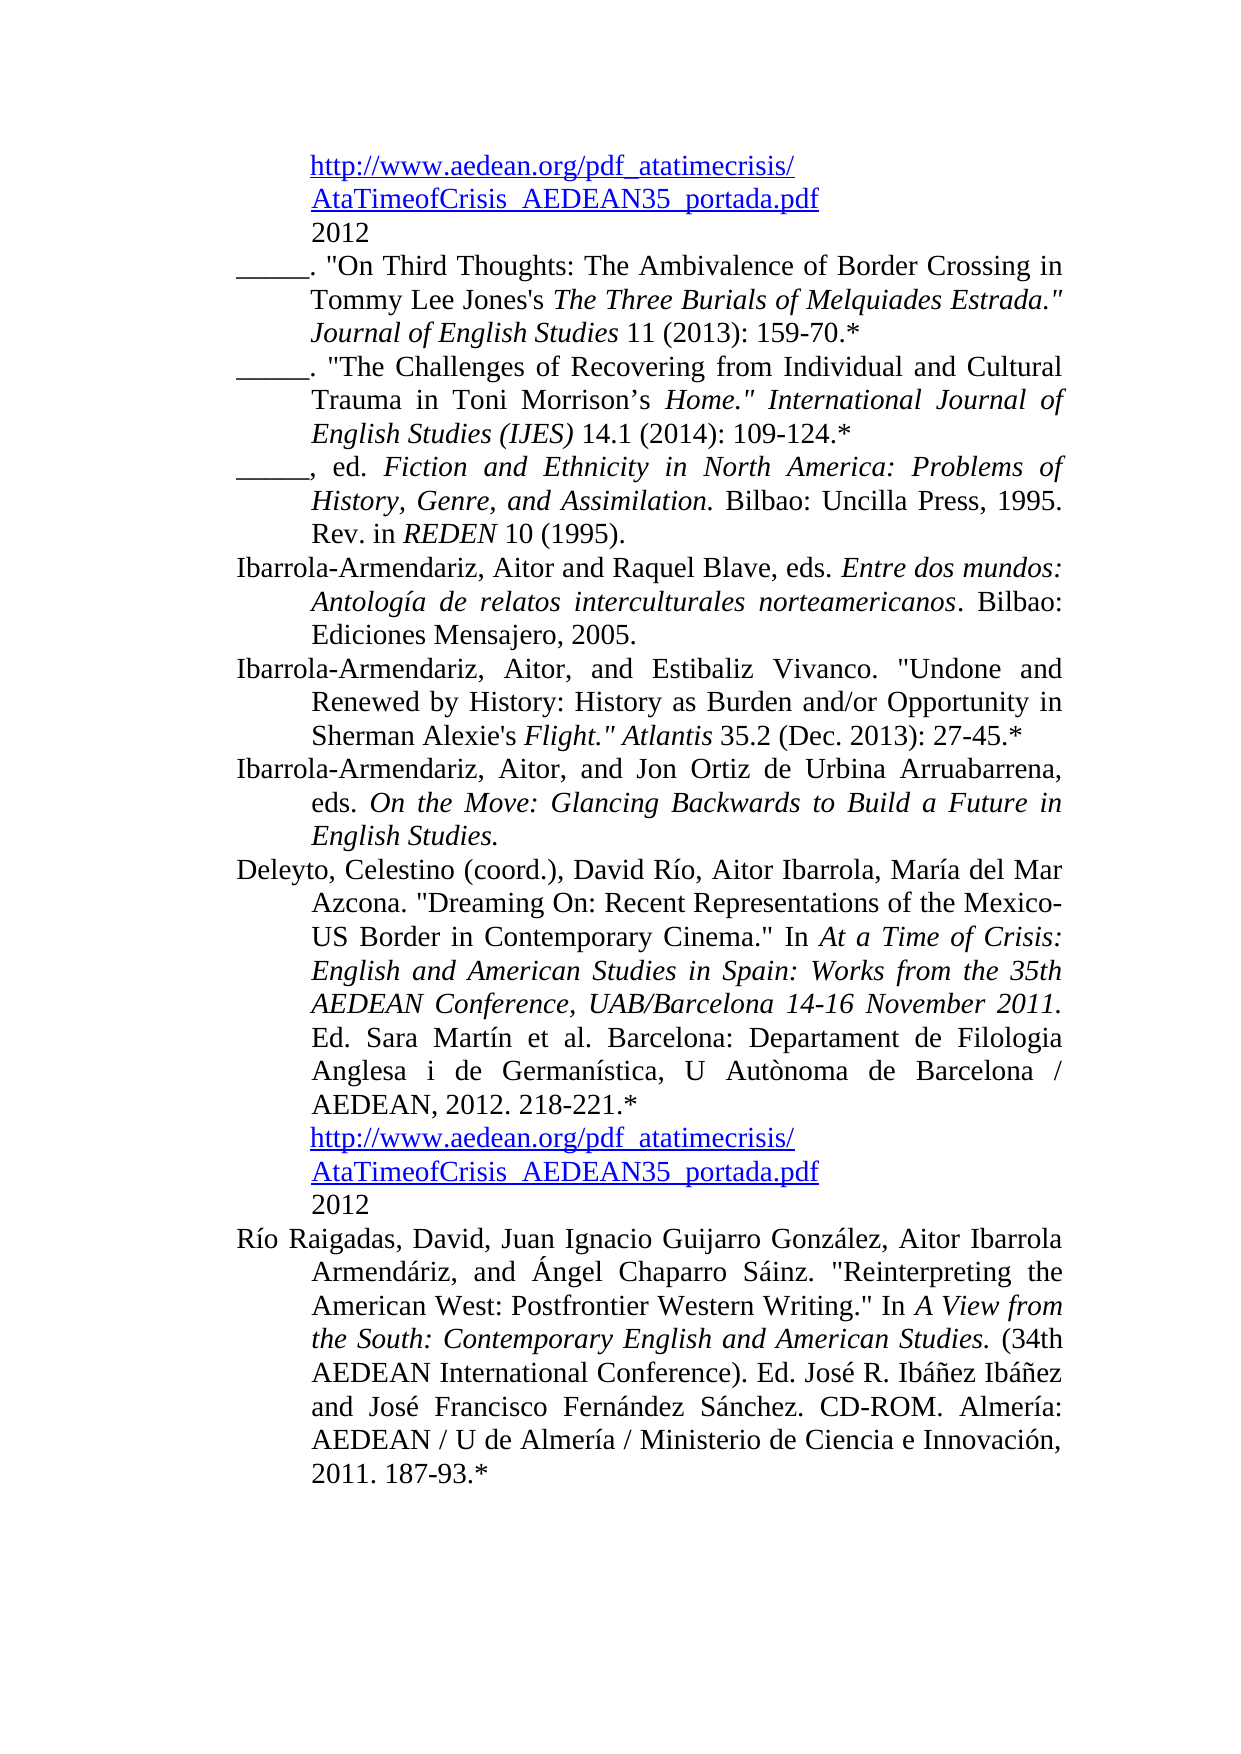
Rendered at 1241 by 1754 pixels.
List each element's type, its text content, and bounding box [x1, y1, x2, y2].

text Río Raigadas, David, Juan Ignacio Guijarro González, Aitor Ibarrola Armendáriz, and Ángel Chaparro Sáinz. "Reinterpreting the American West: Postfrontier Western Writing." In A View from the South: Contemporary English and American Studies. (34th AEDEAN International Conference). Ed. José R. Ibáñez Ibáñez and José Francisco Fernández Sánchez. CD-ROM. Almería: AEDEAN / U de Almería / Ministerio de Ciencia e Innovación, 2011. 187-93.* [236, 1221, 1063, 1489]
text 2012 [236, 1187, 1063, 1221]
text _____. "The Challenges of Recovering from Individual and Cultural Trauma in Toni Morrison’s Home." International Journal of English Studies (IJES) 14.1 (2014): 109-124.* [236, 349, 1063, 449]
text Ibarrola-Armendariz, Aitor, and Jon Ortiz de Urbina Arruabarrena, eds. On the Move: Glancing Backwards to Build a Future in English Studies. [236, 751, 1063, 852]
text Ibarrola-Armendariz, Aitor and Raquel Blave, eds. Entre dos mundos: Antología de relatos interculturales norteamericanos. Bilbao: Ediciones Mensajero, 2005. [236, 550, 1063, 651]
text _____. "On Third Thoughts: The Ambivalence of Border Crossing in Tommy Lee Jones's The Three Burials of Melquiades Estrada." Journal of English Studies 11 (2013): 159-70.* [236, 248, 1063, 349]
text _____, ed. Fiction and Ethnicity in North America: Problems of History, Genre, and Assimilation. Bilbao: Uncilla Press, 1995. Rev. in REDEN 10 (1995). [236, 449, 1063, 550]
text http://www.aedean.org/pdf_atatimecrisis/AtaTimeofCrisis_AEDEAN35_portada.pdf [310, 148, 1063, 215]
text Ibarrola-Armendariz, Aitor, and Estibaliz Vivanco. "Undone and Renewed by History: History as Burden and/or Opportunity in Sherman Alexie's Flight." Atlantis 35.2 (Dec. 2013): 27-45.* [236, 651, 1063, 751]
text Deleyto, Celestino (coord.), David Río, Aitor Ibarrola, María del Mar Azcona. "Dreaming On: Recent Representations of the Mexico-US Border in Contemporary Cinema." In At a Time of Crisis: English and American Studies in Spain: Works from the 35th AEDEAN Conference, UAB/Barcelona 14-16 November 2011. Ed. Sara Martín et al. Barcelona: Departament de Filologia Anglesa i de Germanística, U Autònoma de Barcelona / AEDEAN, 2012. 218-221.* [236, 852, 1063, 1120]
text 2012 [236, 215, 1063, 248]
text http://www.aedean.org/pdf_atatimecrisis/AtaTimeofCrisis_AEDEAN35_portada.pdf [310, 1120, 1063, 1187]
